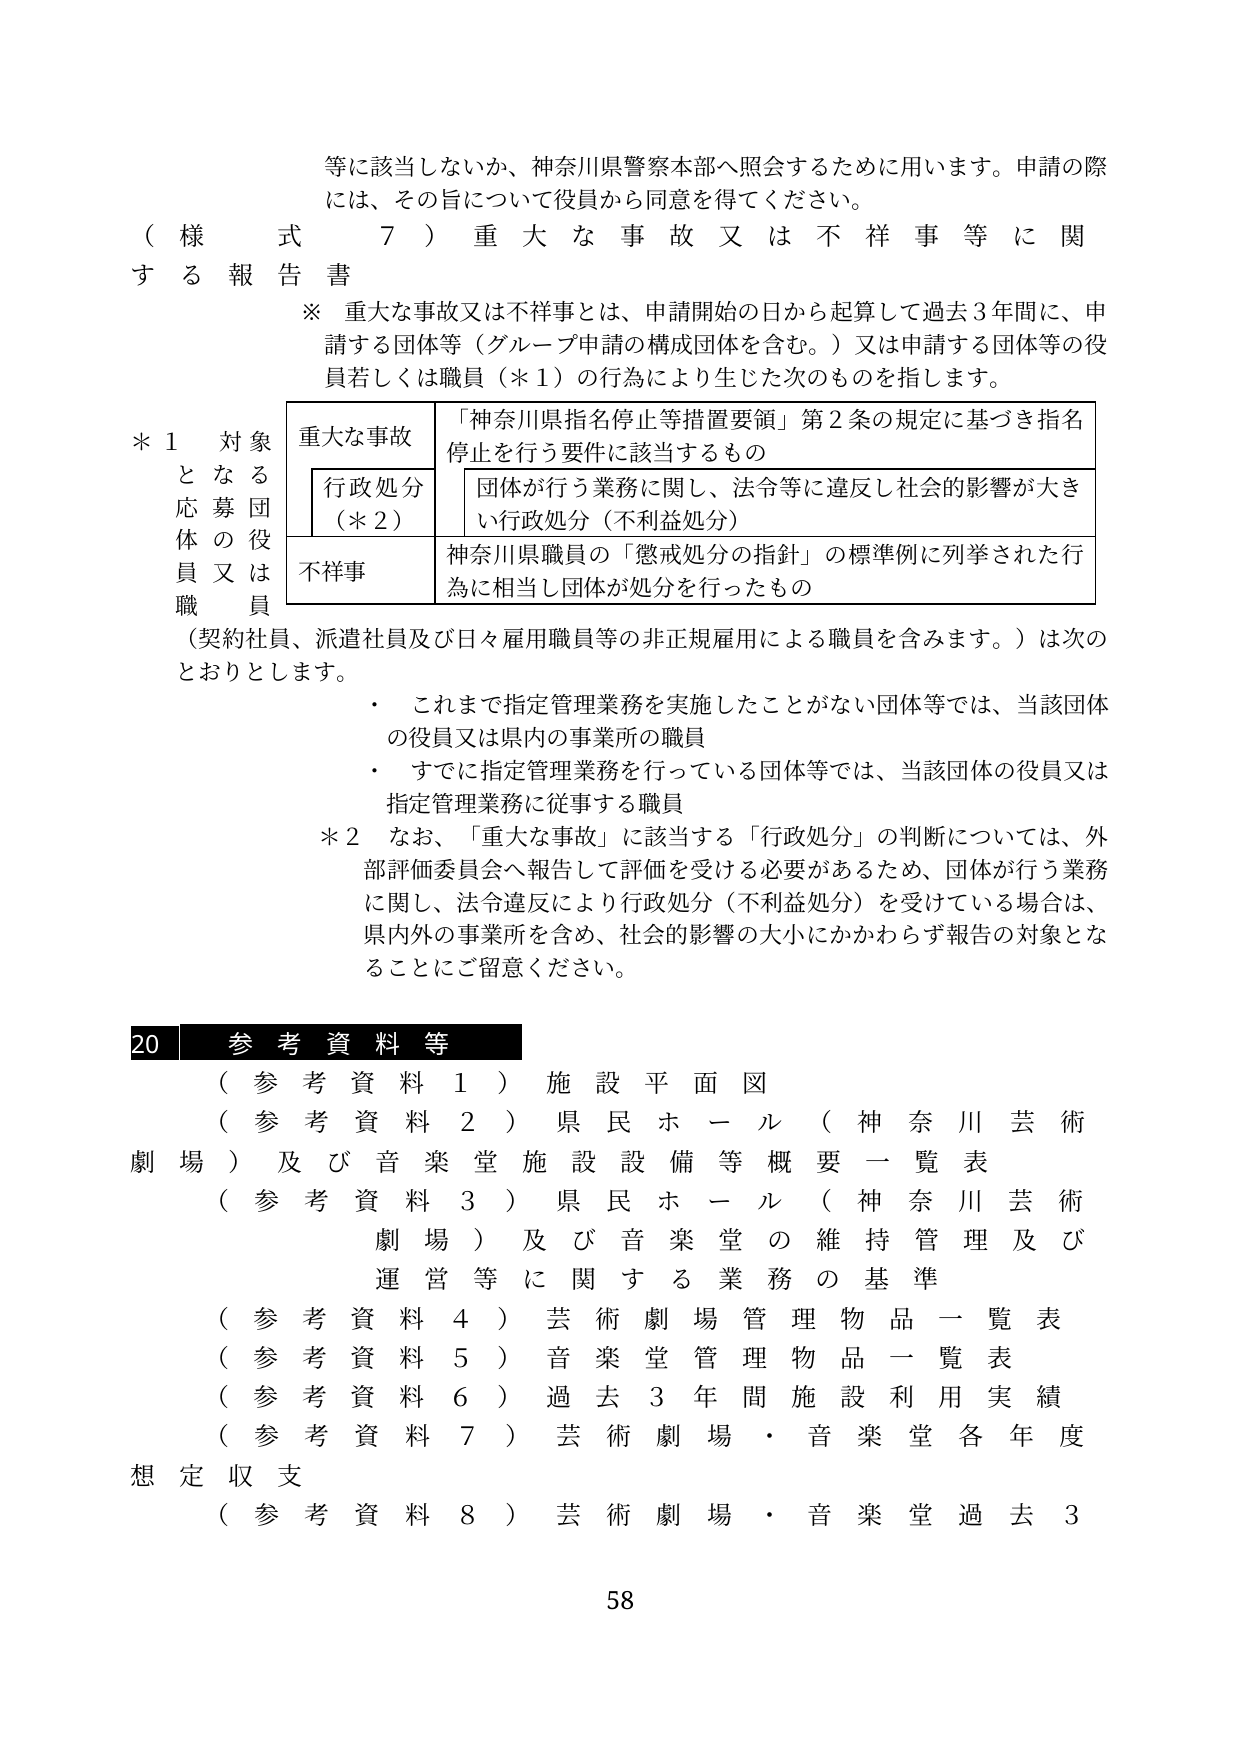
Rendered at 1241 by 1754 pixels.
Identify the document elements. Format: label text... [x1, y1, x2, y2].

text ＊２ なお、「重大な事故」に該当する「行政処分」の判断については、外部評価委員会へ報告して評価を受ける必要があるため、団体が行う業務に関し、法令違反により行政処分（不利益処分）を受けている場合は、県内外の事業所を含め、社会的影響の大小にかかわらず報告の対象となることにご留意ください。 [318, 819, 1110, 983]
table_cell 神奈川県職員の「懲戒処分の指針」の標準例に列挙された行為に相当し団体が処分を行ったもの [436, 537, 1095, 603]
text （様 式 ７）重大な事故又は不祥事等に関する報告書 [131, 215, 1110, 294]
text ・ これまで指定管理業務を実施したことがない団体等では、当該団体の役員又は県内の事業所の職員 [363, 687, 1110, 753]
table_header 「神奈川県指名停止等措置要領」第２条の規定に基づき指名停止を行う要件に該当するもの [436, 403, 1095, 468]
text （参考資料７）芸術劇場・音楽堂各年度想定収支 [131, 1415, 1110, 1494]
text （参考資料３）県民ホール（神奈川芸術劇場）及び音楽堂の維持管理及び運営等に関する業務の基準 [180, 1180, 1110, 1298]
text （参考資料４）芸術劇場管理物品一覧表 [131, 1298, 1110, 1337]
table_cell 不祥事 [287, 537, 434, 603]
table_cell [287, 468, 311, 536]
text （参考資料２）県民ホール（神奈川芸術劇場）及び音楽堂施設設備等概要一覧表 [131, 1101, 1110, 1180]
text ・ すでに指定管理業務を行っている団体等では、当該団体の役員又は指定管理業務に従事する職員 [363, 753, 1110, 819]
text ※ 重大な事故又は不祥事とは、申請開始の日から起算して過去３年間に、申請する団体等（グループ申請の構成団体を含む。）又は申請する団体等の役員若しくは職員（＊１）の行為により生じた次のものを指します。 [302, 294, 1110, 393]
text （参考資料１）施設平面図 [131, 1062, 1110, 1101]
table_header 重大な事故 [287, 403, 434, 468]
text （参考資料５）音楽堂管理物品一覧表 [131, 1337, 1110, 1376]
table_cell [436, 468, 464, 536]
text 20 参考資料等＿ [131, 1023, 1110, 1062]
text ＊１ 対象となる応募団体の役員又は職員（契約社員、派遣社員及び日々雇用職員等の非正規雇用による職員を含みます。）は次のとおりとします。 [131, 424, 1110, 687]
table_cell 行政処分（＊２） [313, 470, 434, 536]
text （参考資料６）過去３年間施設利用実績 [131, 1376, 1110, 1415]
table_cell 団体が行う業務に関し、法令等に違反し社会的影響が大きい行政処分（不利益処分） [465, 470, 1095, 536]
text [131, 1494, 1110, 1533]
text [302, 149, 1110, 215]
